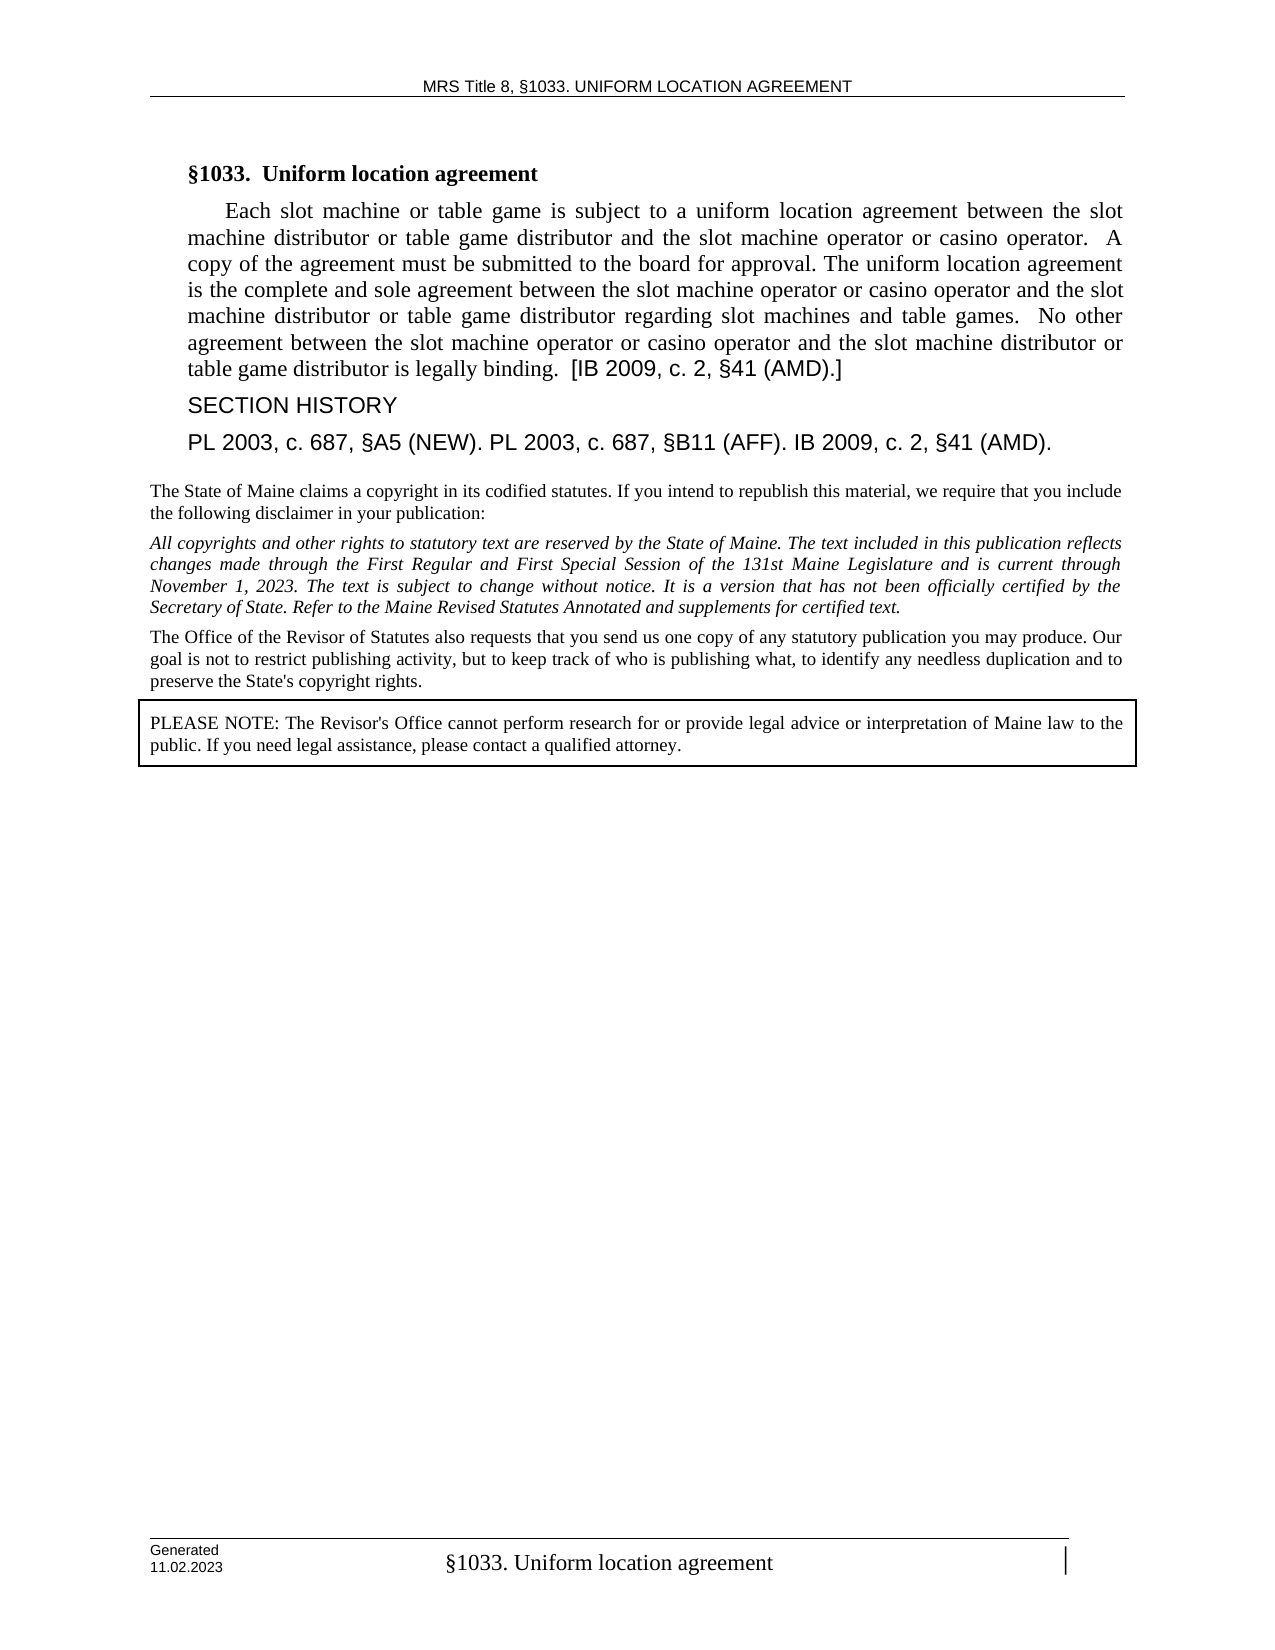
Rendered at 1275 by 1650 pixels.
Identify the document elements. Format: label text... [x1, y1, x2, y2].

text SECTION HISTORY [187, 392, 1125, 418]
text PL 2003, c. 687, §A5 (NEW). PL 2003, c. 687, §B11 (AFF). IB 2009, c. 2, §41 (AMD). [187, 429, 1125, 455]
text §1033. Uniform location agreement [187, 160, 1125, 187]
text All copyrights and other rights to statutory text are reserved by the State of Maine. The text included in this publication reflects changes made through the First Regular and First Special Session of the 131st Maine Legislature and is current through November 1, 2023 . The text is subject to change without notice. It is a version that has not been officially certified by the Secretary of State. Refer to the Maine Revised Statutes Annotated and supplements for certified text. [150, 532, 1125, 618]
text The State of Maine claims a copyright in its codified statutes. If you intend to republish this material, we require that you include the following disclaimer in your publication: [150, 480, 1125, 523]
text Each slot machine or table game is subject to a uniform location agreement between the slot machine distributor or table game distributor and the slot machine operator or casino operator. A copy of the agreement must be submitted to the board for approval. The uniform location agreement is the complete and sole agreement between the slot machine operator or casino operator and the slot machine distributor or table game distributor regarding slot machines and table games. No other agreement between the slot machine operator or casino operator and the slot machine distributor or table game distributor is legally binding. [IB 2009, c. 2, §41 (AMD).] [187, 197, 1125, 382]
text PLEASE NOTE: The Revisor's Office cannot perform research for or provide legal advice or interpretation of Maine law to the public. If you need legal assistance, please contact a qualified attorney. [140, 701, 1135, 765]
text The Office of the Revisor of Statutes also requests that you send us one copy of any statutory publication you may produce. Our goal is not to restrict publishing activity, but to keep track of who is publishing what, to identify any needless duplication and to preserve the State's copyright rights. [150, 626, 1125, 691]
